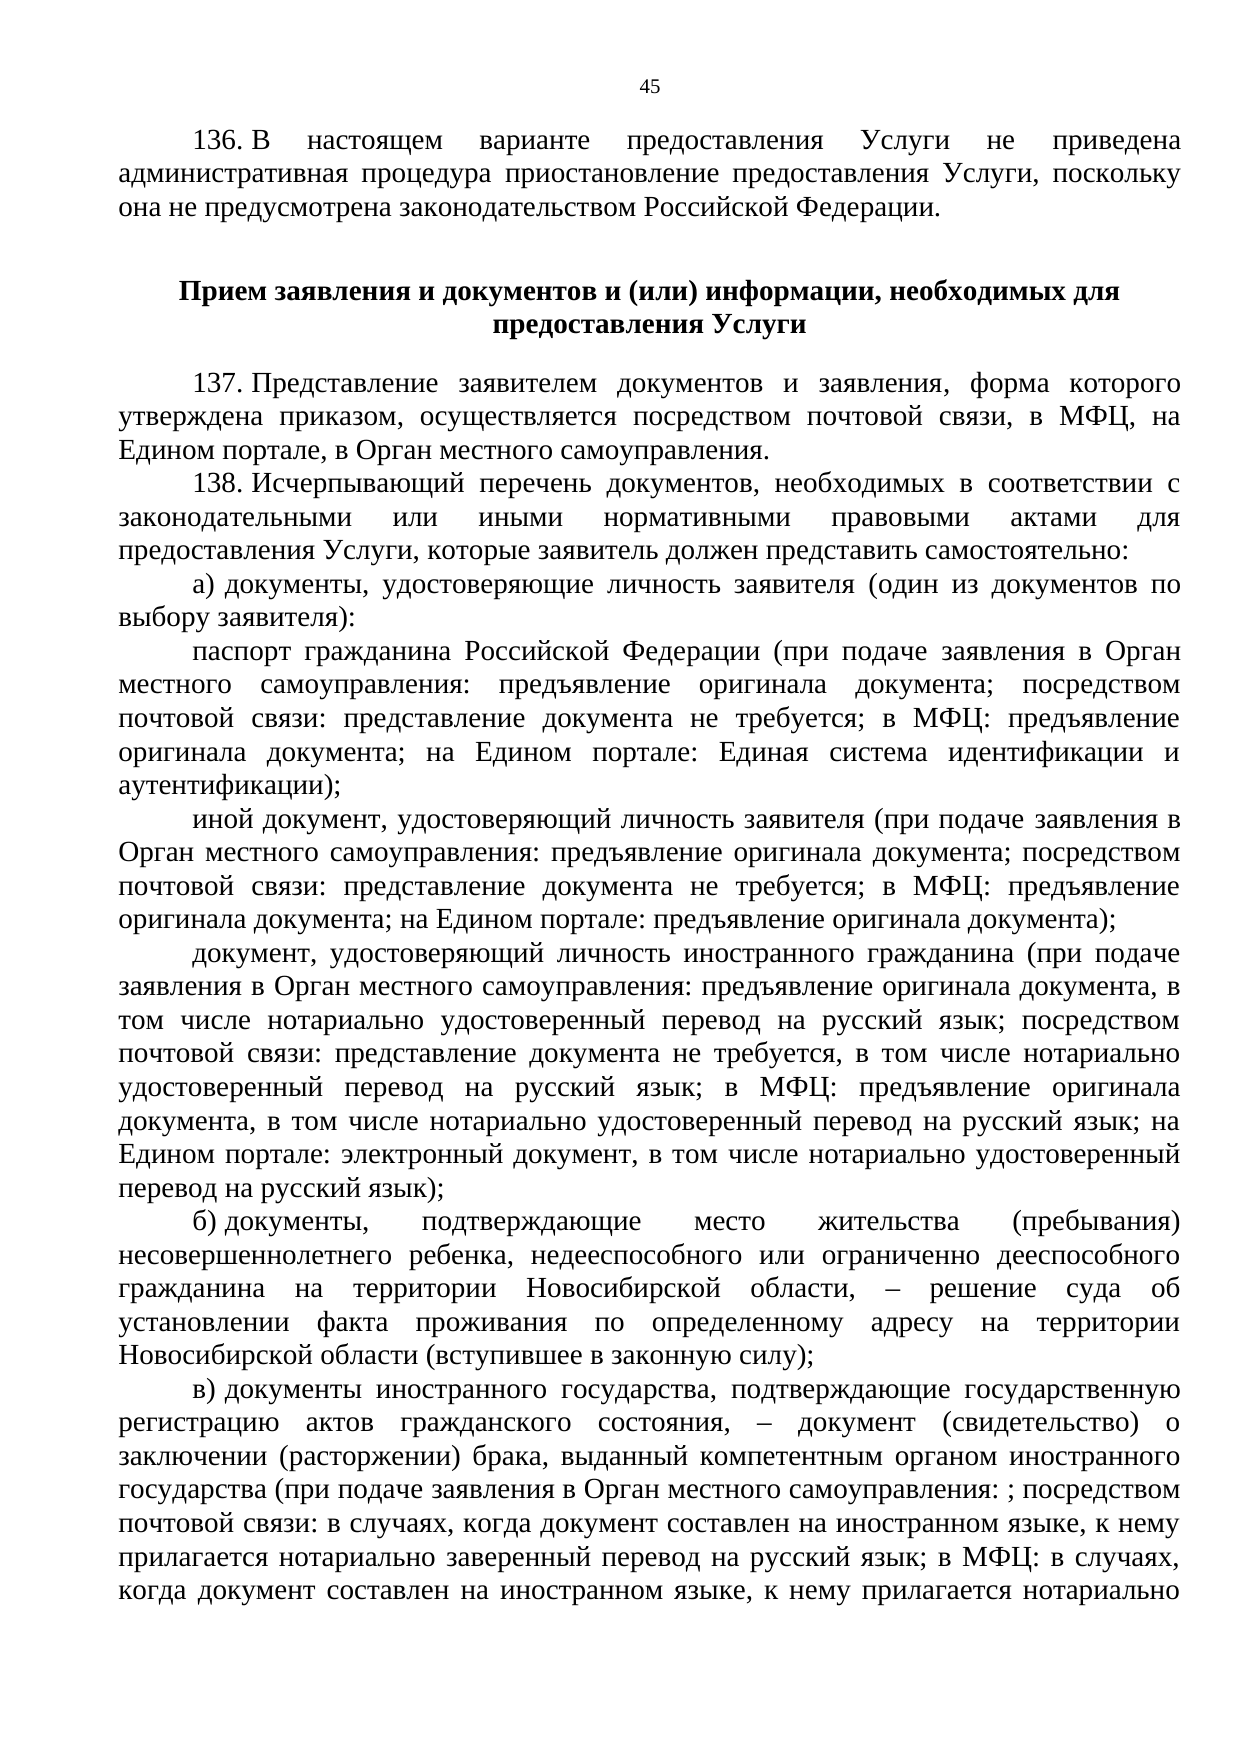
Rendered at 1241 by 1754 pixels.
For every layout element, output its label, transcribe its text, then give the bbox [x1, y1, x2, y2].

text Прием заявления и документов и (или) информации, необходимых для предоставления Услуги [118, 273, 1181, 340]
list В настоящем варианте предоставления Услуги не приведена административная процедура приостановление предоставления Услуги, поскольку она не предусмотрена законодательством Российской Федерации. [118, 122, 1181, 223]
text документ, удостоверяющий личность иностранного гражданина (при подаче заявления в Орган местного самоуправления: предъявление оригинала документа, в том числе нотариально удостоверенный перевод на русский язык; посредством почтовой связи: представление документа не требуется, в том числе нотариально удостоверенный перевод на русский язык; в МФЦ: предъявление оригинала документа, в том числе нотариально удостоверенный перевод на русский язык; на Едином портале: электронный документ, в том числе нотариально удостоверенный перевод на русский язык); [118, 935, 1181, 1203]
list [118, 1371, 1181, 1606]
list документы, удостоверяющие личность заявителя (один из документов по выбору заявителя): [118, 566, 1181, 633]
text паспорт гражданина Российской Федерации (при подаче заявления в Орган местного самоуправления: предъявление оригинала документа; посредством почтовой связи: представление документа не требуется; в МФЦ: предъявление оригинала документа; на Едином портале: Единая система идентификации и аутентификации); [118, 633, 1181, 801]
text иной документ, удостоверяющий личность заявителя (при подаче заявления в Орган местного самоуправления: предъявление оригинала документа; посредством почтовой связи: представление документа не требуется; в МФЦ: предъявление оригинала документа; на Едином портале: предъявление оригинала документа); [118, 801, 1181, 935]
list документы, подтверждающие место жительства (пребывания) несовершеннолетнего ребенка, недееспособного или ограниченно дееспособного гражданина на территории Новосибирской области, – решение суда об установлении факта проживания по определенному адресу на территории Новосибирской области (вступившее в законную силу); [118, 1203, 1181, 1371]
list Исчерпывающий перечень документов, необходимых в соответствии с законодательными или иными нормативными правовыми актами для предоставления Услуги, которые заявитель должен представить самостоятельно: [118, 465, 1181, 566]
list Представление заявителем документов и заявления, форма которого утверждена приказом, осуществляется посредством почтовой связи, в МФЦ, на Едином портале, в Орган местного самоуправления. [118, 365, 1181, 465]
